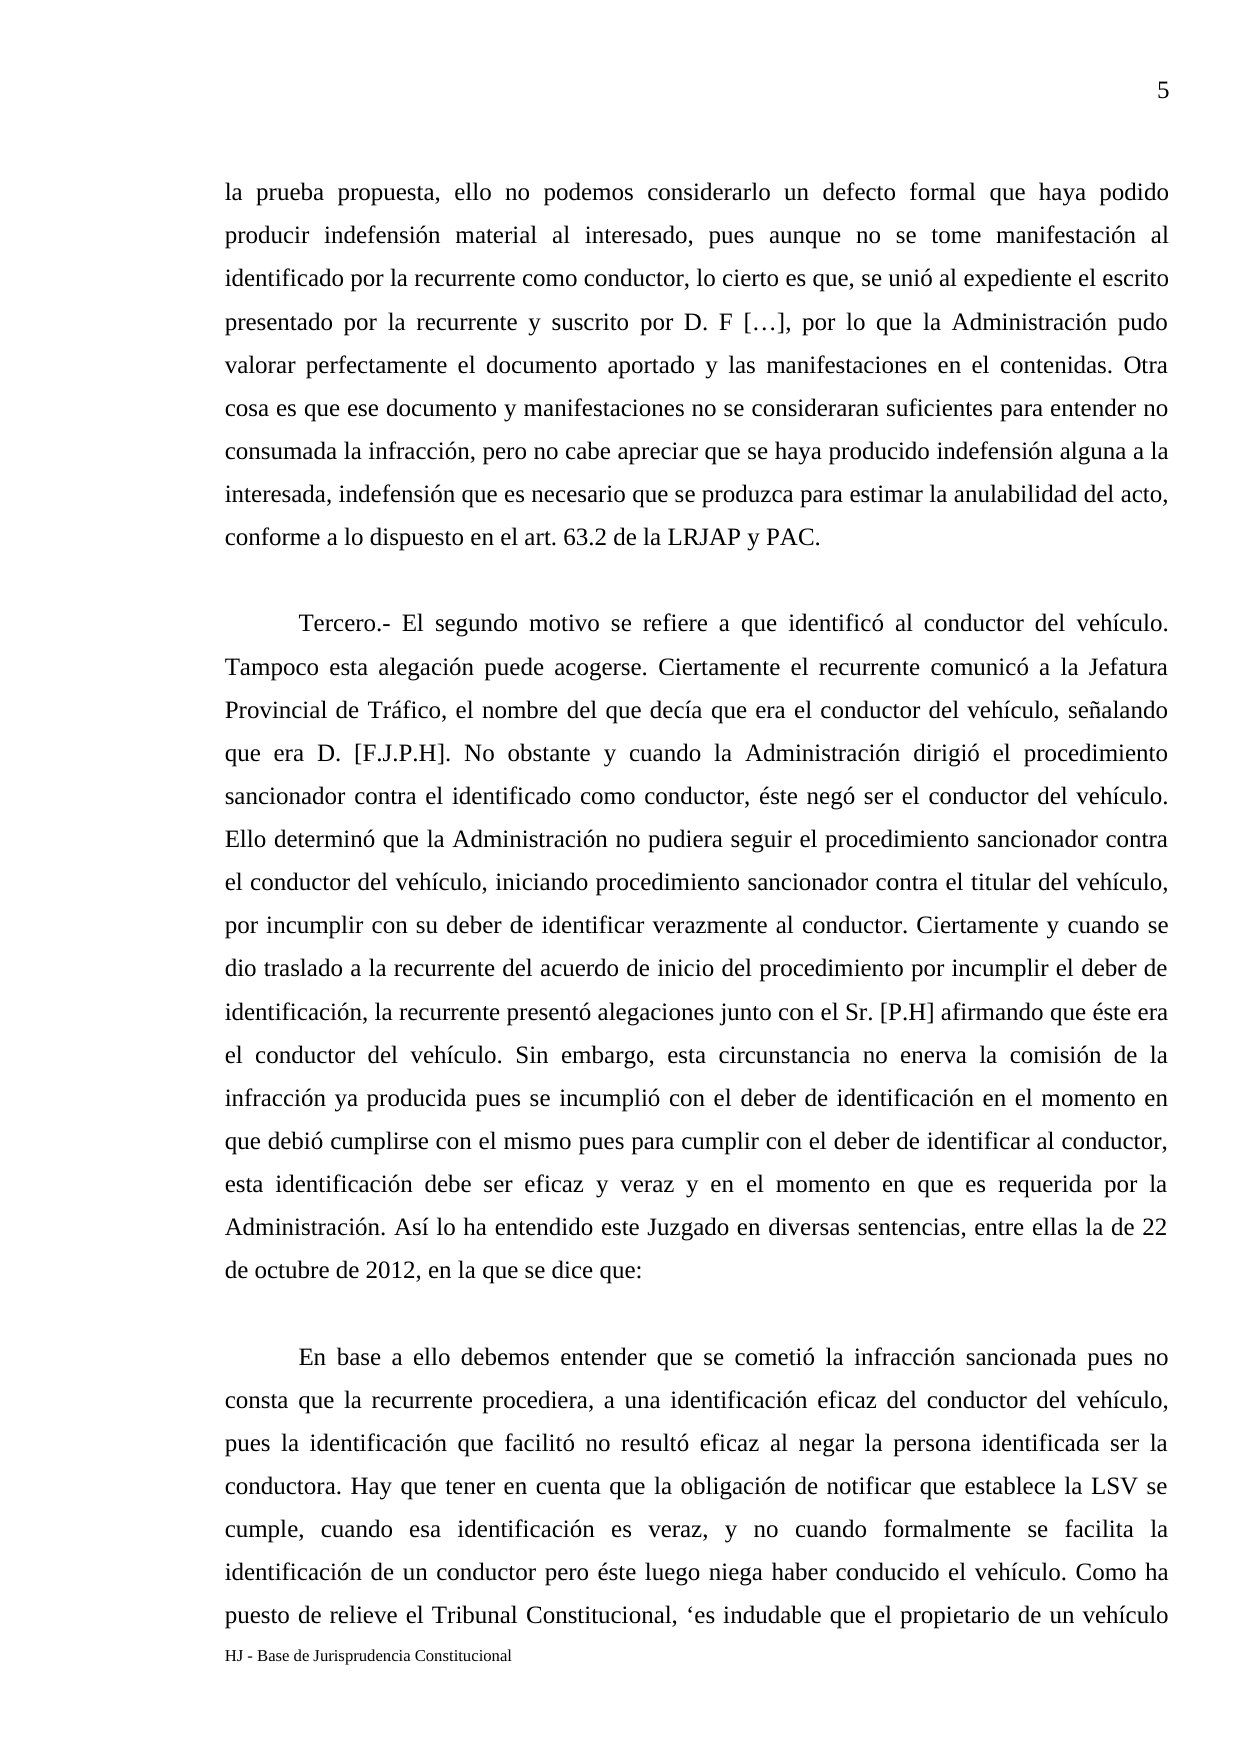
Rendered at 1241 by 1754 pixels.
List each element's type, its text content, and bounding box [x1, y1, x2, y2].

text Tercero.- El segundo motivo se refiere a que identificó al conductor del vehículo. Tampoco esta alegación puede acogerse. Ciertamente el recurrente comunicó a la Jefatura Provincial de Tráfico, el nombre del que decía que era el conductor del vehículo, señalando que era D. [F.J.P.H]. No obstante y cuando la Administración dirigió el procedimiento sancionador contra el identificado como conductor, éste negó ser el conductor del vehículo. Ello determinó que la Administración no pudiera seguir el procedimiento sancionador contra el conductor del vehículo, iniciando procedimiento sancionador contra el titular del vehículo, por incumplir con su deber de identificar verazmente al conductor. Ciertamente y cuando se dio traslado a la recurrente del acuerdo de inicio del procedimiento por incumplir el deber de identificación, la recurrente presentó alegaciones junto con el Sr. [P.H] afirmando que éste era el conductor del vehículo. Sin embargo, esta circunstancia no enerva la comisión de la infracción ya producida pues se incumplió con el deber de identificación en el momento en que debió cumplirse con el mismo pues para cumplir con el deber de identificar al conductor, esta identificación debe ser eficaz y veraz y en el momento en que es requerida por la Administración. Así lo ha entendido este Juzgado en diversas sentencias, entre ellas la de 22 de octubre de 2012, en la que se dice que: [224, 608, 1169, 1284]
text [224, 177, 1169, 551]
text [224, 1342, 1169, 1629]
